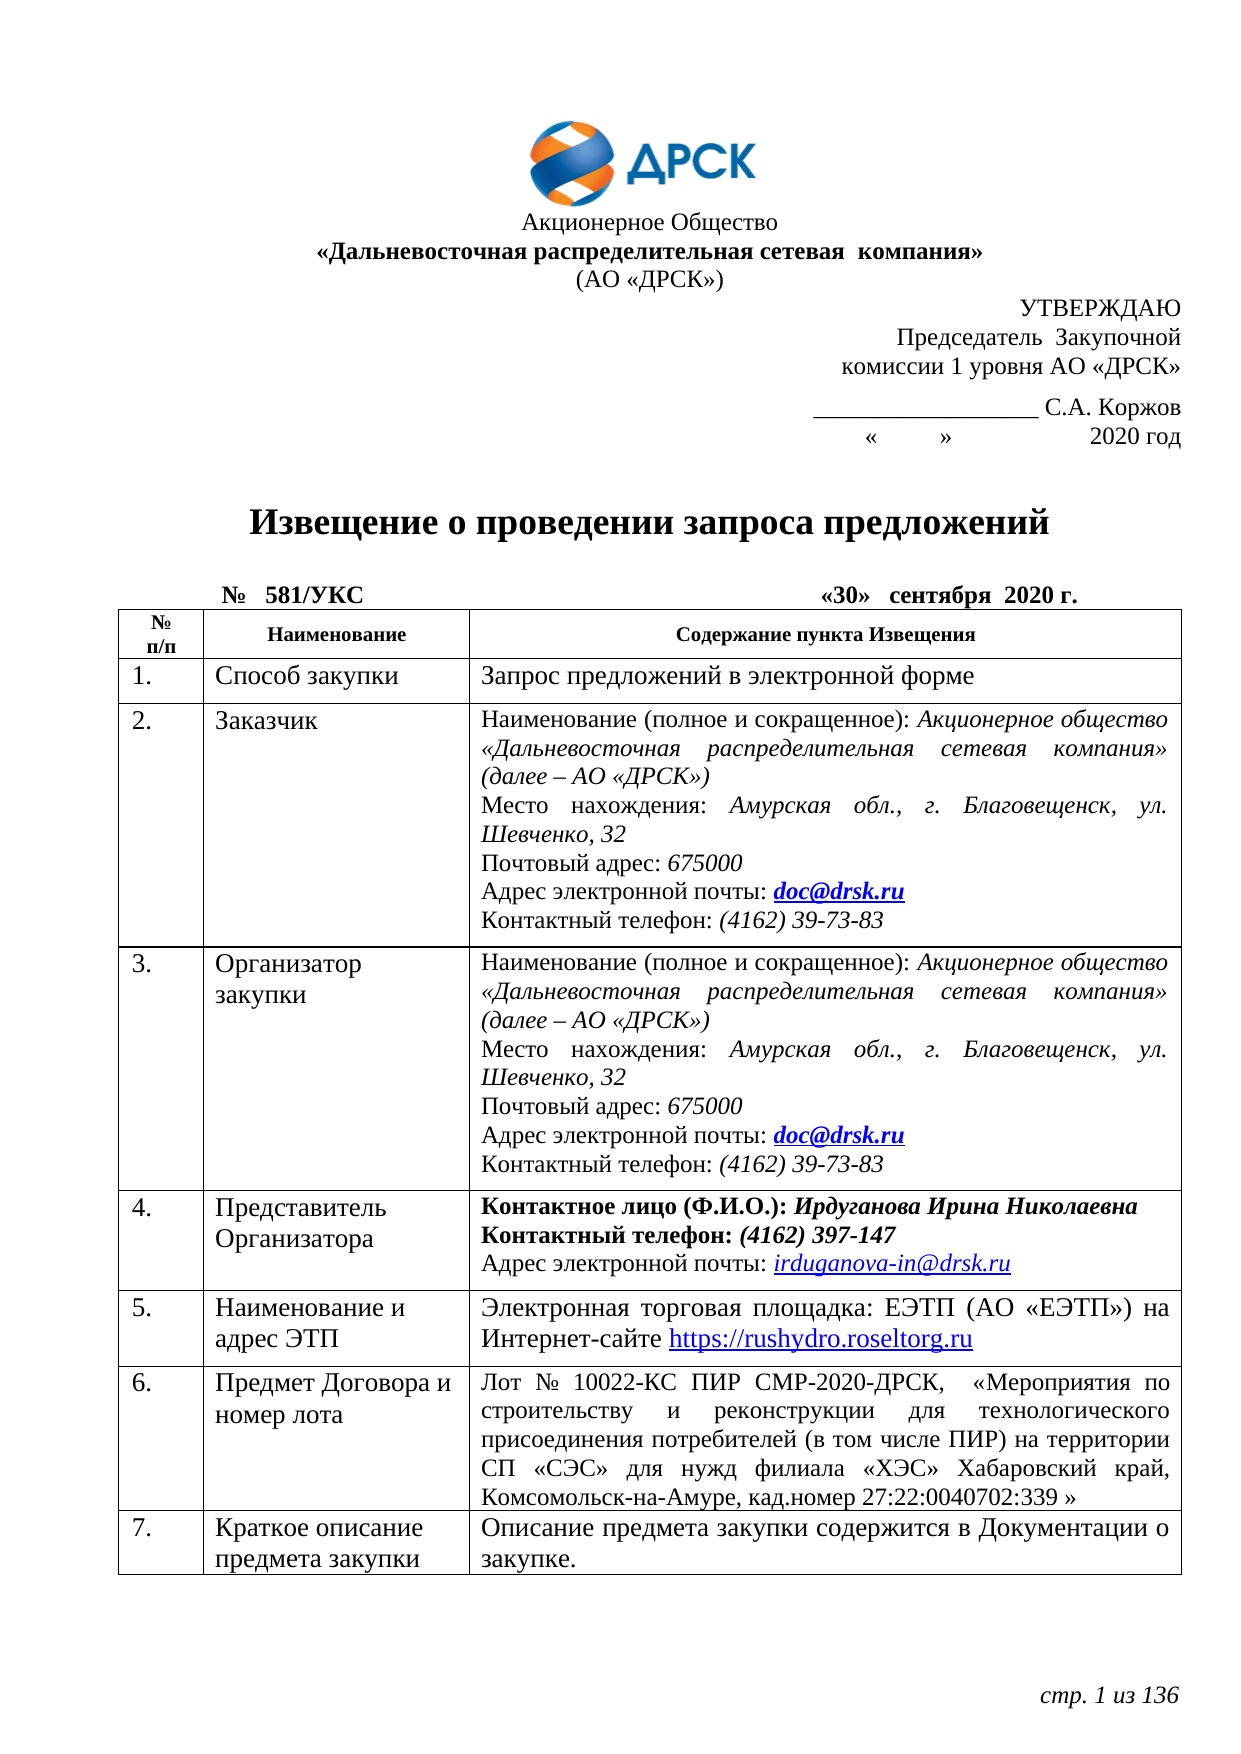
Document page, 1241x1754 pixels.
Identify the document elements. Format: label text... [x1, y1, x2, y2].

table_cell [119, 1367, 203, 1510]
table_cell Контактное лицо (Ф.И.О.): Ирдуганова Ирина Николаевна Контактный телефон: (4162) 397-147 Адрес электронной почты: irduganova-in@drsk.ru [470, 1191, 1181, 1290]
text «Дальневосточная распределительная сетевая компания» [118, 236, 1181, 264]
table_cell [119, 1511, 203, 1574]
table_cell Организатор закупки [204, 948, 469, 1190]
table_cell [119, 659, 203, 703]
table_cell Представитель Организатора [204, 1191, 469, 1290]
table_cell Запрос предложений в электронной форме [470, 659, 1181, 703]
table_header Содержание пункта Извещения [470, 610, 1181, 658]
table_cell Описание предмета закупки содержится в Документации о закупке. [470, 1511, 1181, 1574]
table_cell [119, 1291, 203, 1366]
table_cell Краткое описание предмета закупки [204, 1511, 469, 1574]
table_cell [119, 1191, 203, 1290]
table_cell [119, 948, 203, 1190]
text Председатель Закупочной [575, 322, 1181, 351]
table_cell Предмет Договора и номер лота [204, 1367, 469, 1510]
text (АО «ДРСК») [118, 264, 1181, 293]
table_cell Электронная торговая площадка: ЕЭТП (АО «ЕЭТП») на Интернет-сайте https://rushydro.roseltorg.ru [470, 1291, 1181, 1366]
table_header № п/п [119, 610, 203, 658]
text __________________ С.А. Коржов [575, 392, 1181, 421]
table_cell Лот № 10022-КС ПИР СМР-2020-ДРСК, «Мероприятия по строительству и реконструкции для технологического присоединения потребителей (в том числе ПИР) на территории СП «СЭС» для нужд филиала «ХЭС» Хабаровский край, Комсомольск-на-Амуре, кад.номер 27:22:0040702:339 » [470, 1367, 1181, 1510]
text Извещение о проведении запроса предложений [118, 499, 1181, 543]
table_cell Наименование (полное и сокращенное): Акционерное общество «Дальневосточная распределительная сетевая компания» (далее – АО «ДРСК») Место нахождения: Амурская обл., г. Благовещенск, ул. Шевченко, 32 Почтовый адрес: 675000 Адрес электронной почты: doc@drsk.ru Контактный телефон: (4162) 39-73-83 [470, 948, 1181, 1190]
text комиссии 1 уровня АО «ДРСК» [575, 351, 1181, 379]
picture [526, 118, 773, 207]
table_header Наименование [204, 610, 469, 658]
text № 581/УКС «30» сентября 2020 г. [118, 580, 1181, 609]
table_cell Наименование (полное и сокращенное): Акционерное общество «Дальневосточная распределительная сетевая компания» (далее – АО «ДРСК») Место нахождения: Амурская обл., г. Благовещенск, ул. Шевченко, 32 Почтовый адрес: 675000 Адрес электронной почты: doc@drsk.ru Контактный телефон: (4162) 39-73-83 [470, 704, 1181, 946]
table_cell [119, 704, 203, 946]
table_cell Наименование и адрес ЭТП [204, 1291, 469, 1366]
table_cell Заказчик [204, 704, 469, 946]
text УТВЕРЖДАЮ [575, 293, 1181, 322]
text « » 2020 год [118, 421, 1181, 449]
table_cell Способ закупки [204, 659, 469, 703]
text Акционерное Общество [118, 207, 1181, 236]
